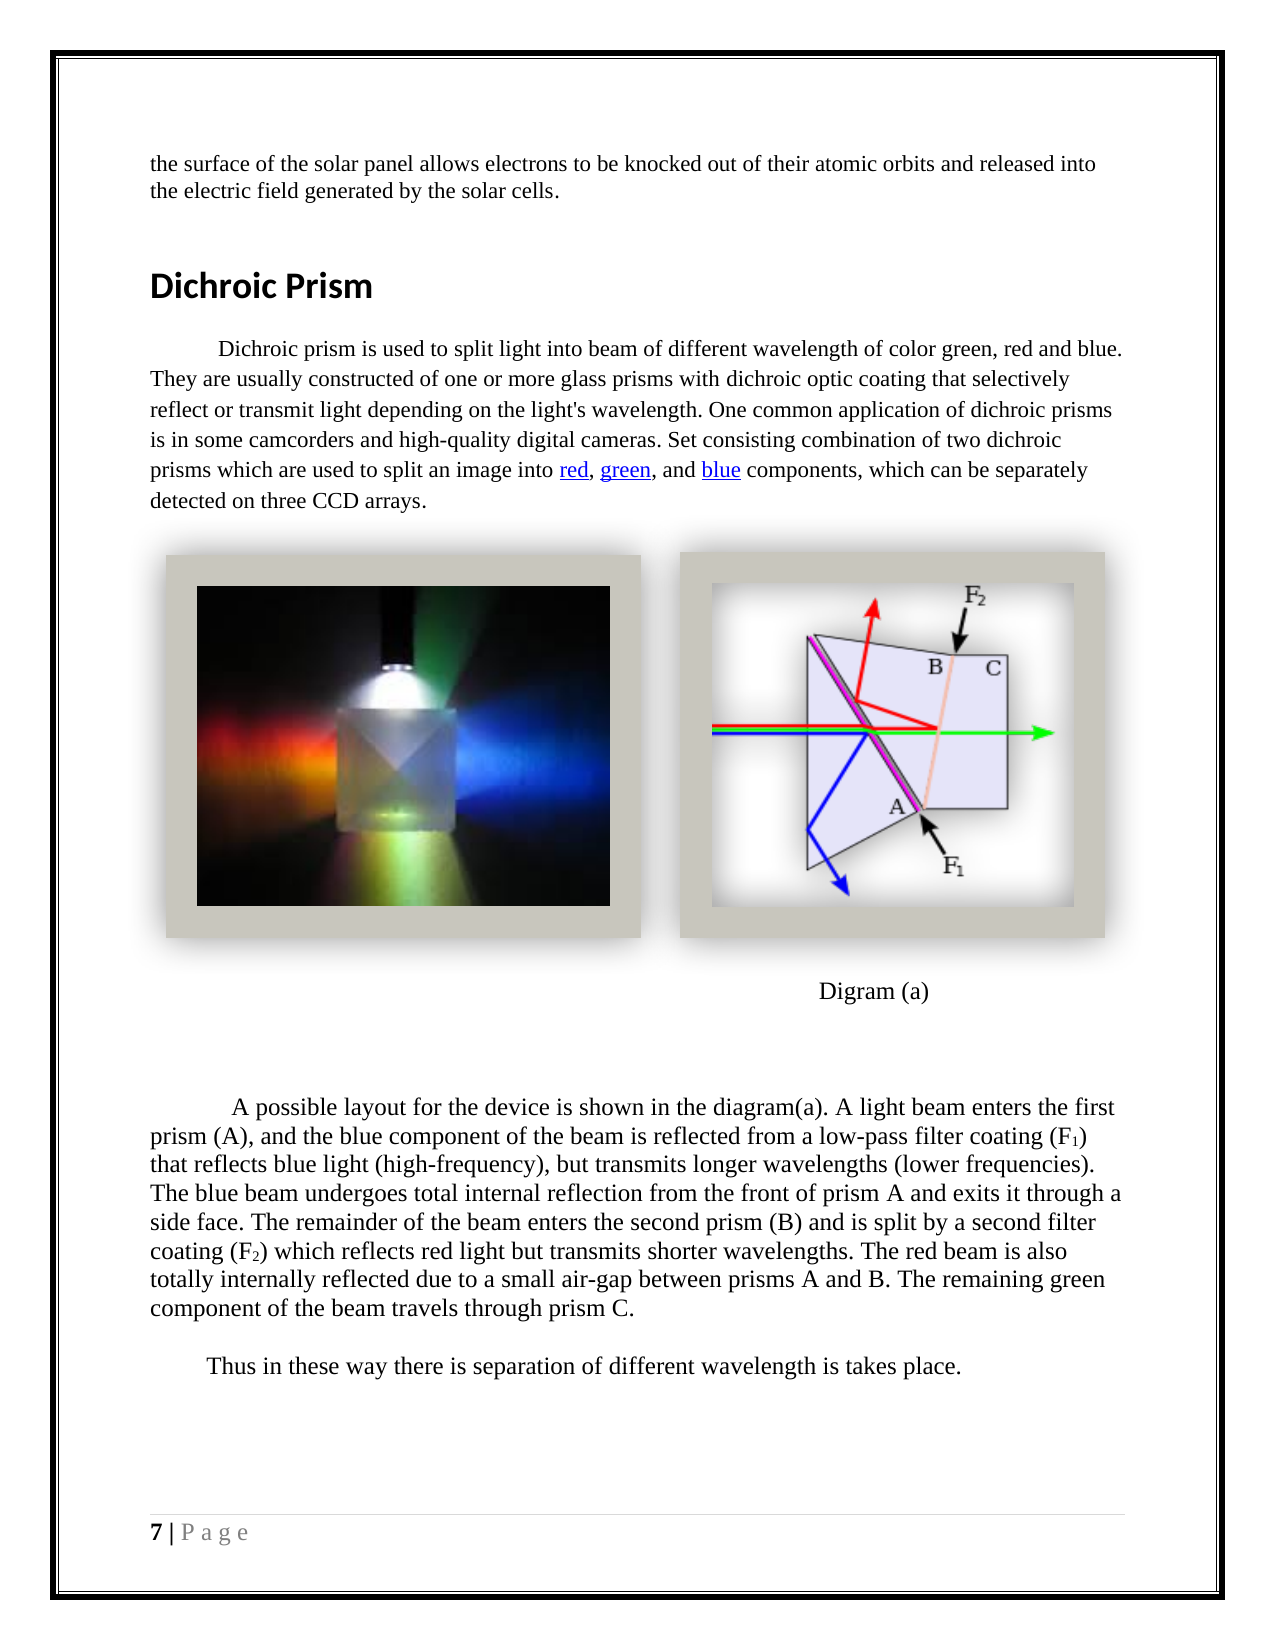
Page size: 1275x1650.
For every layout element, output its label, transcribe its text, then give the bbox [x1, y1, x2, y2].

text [150, 150, 1125, 205]
text Digram (a) [150, 976, 1125, 1005]
picture [712, 583, 1074, 907]
text Dichroic Prism [150, 262, 1125, 307]
text Thus in these way there is separation of different wavelength is takes place. [150, 1351, 1125, 1380]
text A possible layout for the device is shown in the diagram(a). A light beam enters the first prism (A), and the blue component of the beam is reflected from a low-pass filter coating (F1) that reflects blue light (high-frequency), but transmits longer wavelengths (lower frequencies). The blue beam undergoes total internal reflection from the front of prism A and exits it through a side face. The remainder of the beam enters the second prism (B) and is split by a second filter coating (F2) which reflects red light but transmits shorter wavelengths. The red beam is also totally internally reflected due to a small air-gap between prisms A and B. The remaining green component of the beam travels through prism C. [150, 1092, 1125, 1322]
picture [197, 586, 610, 906]
text Dichroic prism is used to split light into beam of different wavelength of color green, red and blue. They are usually constructed of one or more glass prisms with dichroic optic coating that selectively reflect or transmit light depending on the light's wavelength. One common application of dichroic prisms is in some camcorders and high-quality digital cameras. Set consisting combination of two dichroic prisms which are used to split an image into red, green, and blue components, which can be separately detected on three CCD arrays. [150, 335, 1125, 514]
